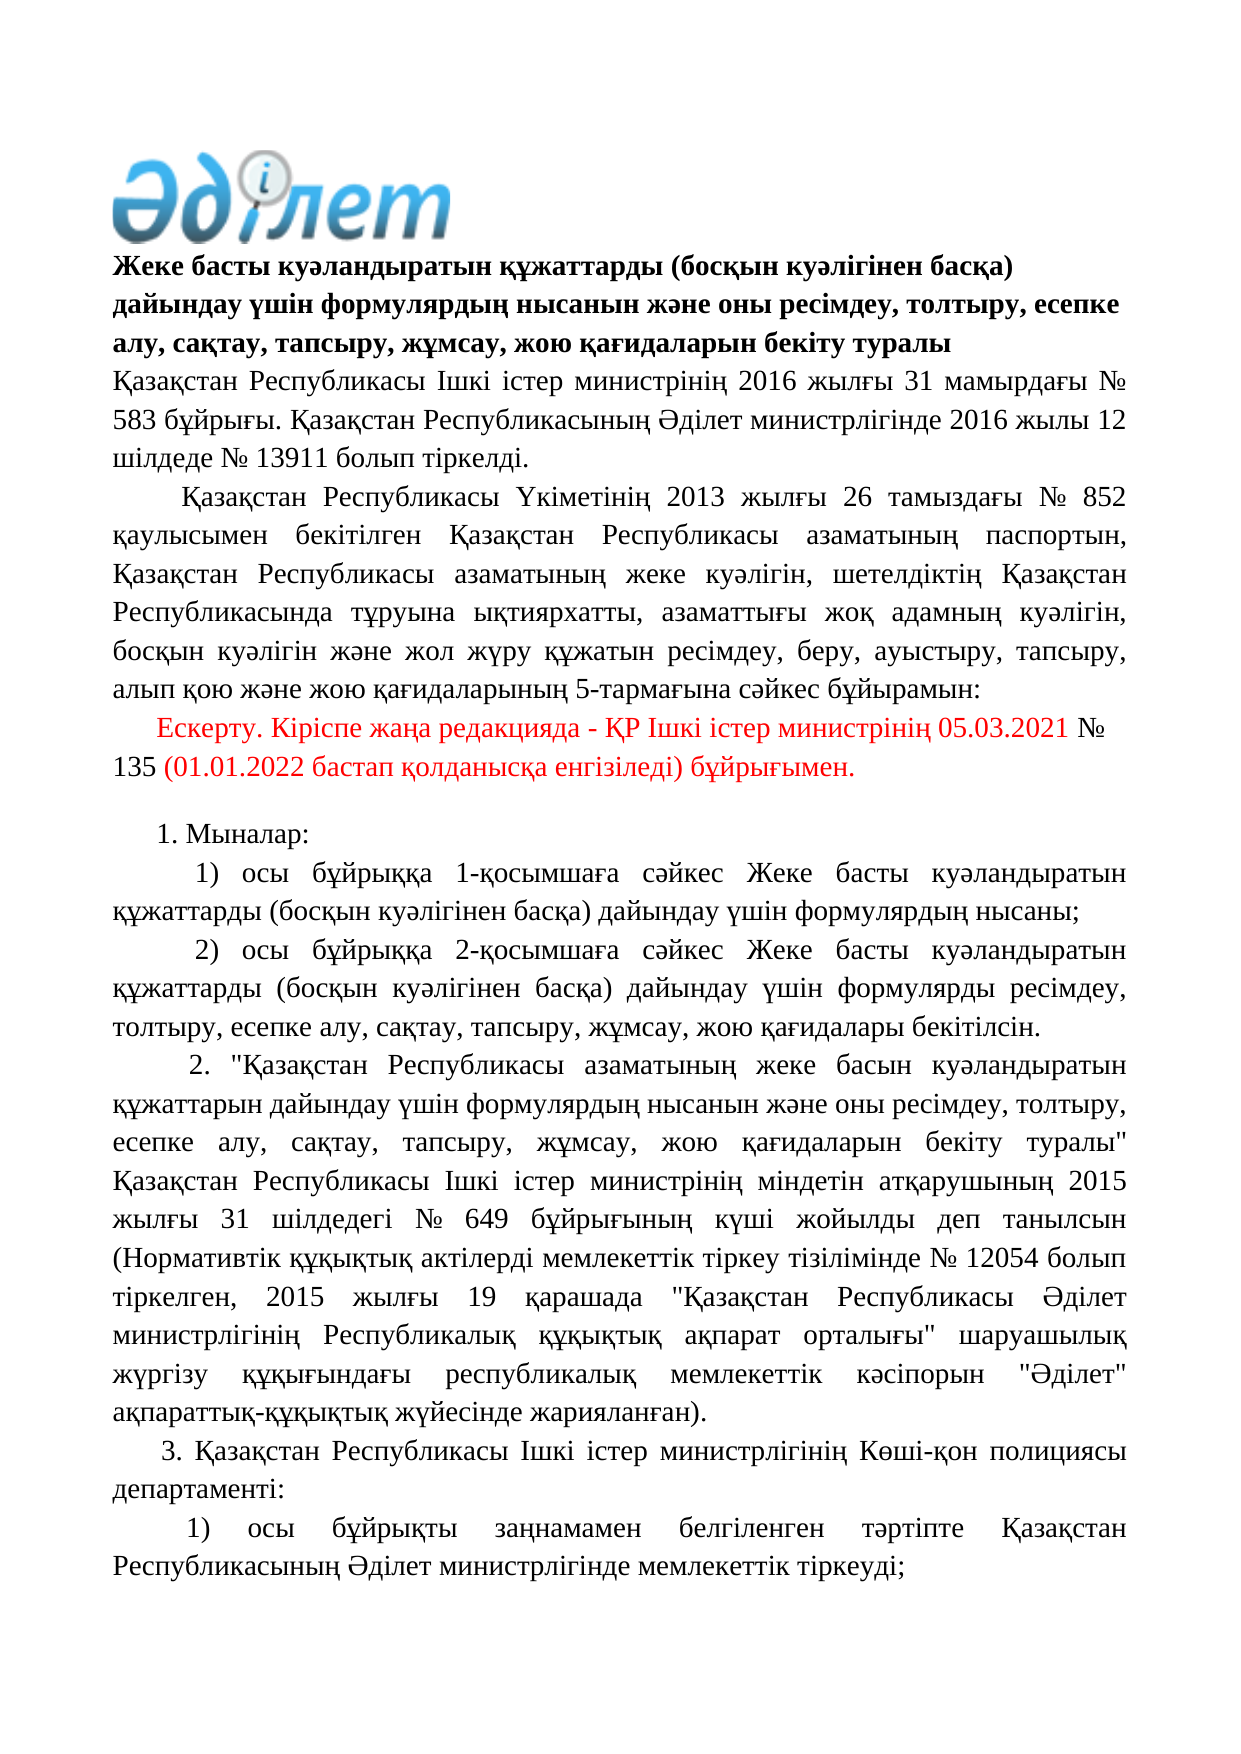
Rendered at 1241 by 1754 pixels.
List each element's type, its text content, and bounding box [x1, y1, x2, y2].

text 2. "Қазақстан Республикасы азаматының жеке басын куәландыратын құжаттарын дайындау үшін формулярдың нысанын және оны ресімдеу, толтыру, есепке алу, сақтау, тапсыру, жұмсау, жою қағидаларын бекіту туралы" Қазақстан Республикасы Ішкі істер министрінің міндетін атқарушының 2015 жылғы 31 шілдедегі № 649 бұйрығының күші жойылды деп танылсын (Нормативтік құқықтық актілерді мемлекеттік тіркеу тізілімінде № 12054 болып тіркелген, 2015 жылғы 19 қарашада "Қазақстан Республикасы Әділет министрлігінің Республикалық құқықтық ақпарат орталығы" шаруашылық жүргiзу құқығындағы республикалық мемлекеттік кәсіпорын "Әділет" ақпараттық-құқықтық жүйесінде жарияланған). [112, 1047, 1128, 1428]
text Қазақстан Республикасы Ішкі істер министрінің 2016 жылғы 31 мамырдағы № 583 бұйрығы. Қазақстан Республикасының Әділет министрлігінде 2016 жылы 12 шілдеде № 13911 болып тіркелді. [112, 363, 1128, 474]
text Ескерту. Кіріспе жаңа редакцияда - ҚР Ішкі істер министрінің 05.03.2021 № 135 (01.01.2022 бастап қолданысқа енгізіледі) бұйрығымен. [112, 710, 1128, 812]
text Жеке басты куәландыратын құжаттарды (босқын куәлігінен басқа) дайындау үшін формулярдың нысанын және оны ресімдеу, толтыру, есепке алу, сақтау, тапсыру, жұмсау, жою қағидаларын бекіту туралы [112, 248, 1128, 358]
text Қазақстан Республикасы Үкіметінің 2013 жылғы 26 тамыздағы № 852 қаулысымен бекітілген Қазақстан Республикасы азаматының паспортын, Қазақстан Республикасы азаматының жеке куәлігін, шетелдіктің Қазақстан Республикасында тұруына ықтиярхатты, азаматтығы жоқ адамның куәлігін, босқын куәлігін және жол жүру құжатын ресімдеу, беру, ауыстыру, тапсыру, алып қою және жою қағидаларының 5-тармағына сәйкес бұйырамын: [112, 479, 1128, 705]
text 1) осы бұйрықты заңнамамен белгіленген тәртіпте Қазақстан Республикасының Әділет министрлігінде мемлекеттік тіркеуді; [112, 1510, 1128, 1582]
picture [112, 150, 451, 244]
text 2) осы бұйрыққа 2-қосымшаға сәйкес Жеке басты куәландыратын құжаттарды (босқын куәлігінен басқа) дайындау үшін формулярды ресімдеу, толтыру, есепке алу, сақтау, тапсыру, жұмсау, жою қағидалары бекітілсін. [112, 932, 1128, 1042]
text 3. Қазақстан Республикасы Ішкі істер министрлігінің Көші-қон полициясы департаменті: [112, 1433, 1128, 1505]
text 1. Мыналар: [112, 816, 1128, 850]
text 1) осы бұйрыққа 1-қосымшаға сәйкес Жеке басты куәландыратын құжаттарды (босқын куәлігінен басқа) дайындау үшін формулярдың нысаны; [112, 855, 1128, 927]
